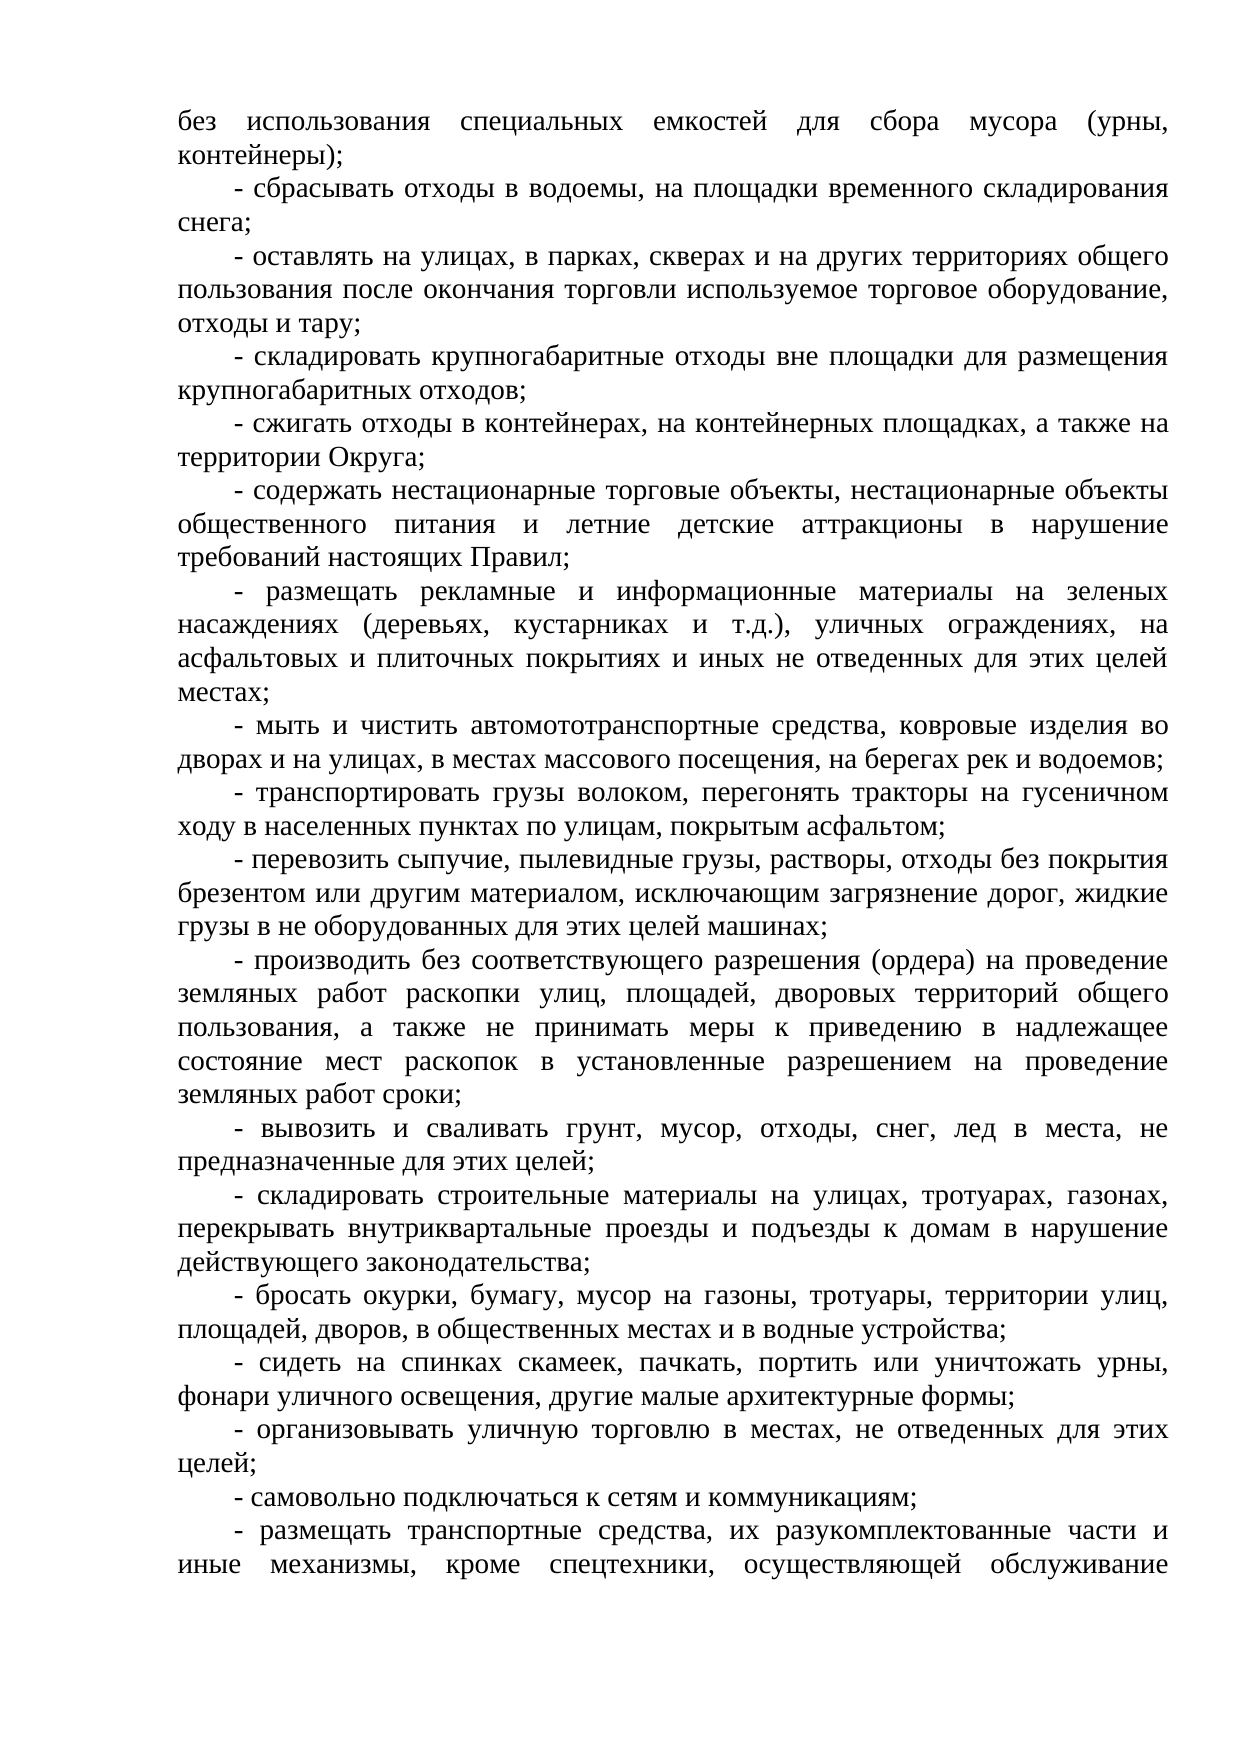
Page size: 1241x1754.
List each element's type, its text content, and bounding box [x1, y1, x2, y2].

text - складировать строительные материалы на улицах, тротуарах, газонах, перекрывать внутриквартальные проезды и подъезды к домам в нарушение действующего законодательства; [177, 1177, 1169, 1277]
text - сбрасывать отходы в водоемы, на площадки временного складирования снега; [177, 171, 1169, 238]
text - содержать нестационарные торговые объекты, нестационарные объекты общественного питания и летние детские аттракционы в нарушение требований настоящих Правил; [177, 472, 1169, 573]
text - вывозить и сваливать грунт, мусор, отходы, снег, лед в места, не предназначенные для этих целей; [177, 1110, 1169, 1177]
text - сжигать отходы в контейнерах, на контейнерных площадках, а также на территории Округа; [177, 405, 1169, 472]
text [177, 1512, 1169, 1579]
text - транспортировать грузы волоком, перегонять тракторы на гусеничном ходу в населенных пунктах по улицам, покрытым асфальтом; [177, 774, 1169, 841]
text - сидеть на спинках скамеек, пачкать, портить или уничтожать урны, фонари уличного освещения, другие малые архитектурные формы; [177, 1344, 1169, 1412]
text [177, 103, 1169, 171]
text - складировать крупногабаритные отходы вне площадки для размещения крупногабаритных отходов; [177, 338, 1169, 405]
text - мыть и чистить автомототранспортные средства, ковровые изделия во дворах и на улицах, в местах массового посещения, на берегах рек и водоемов; [177, 707, 1169, 774]
text - самовольно подключаться к сетям и коммуникациям; [177, 1479, 1169, 1512]
text - бросать окурки, бумагу, мусор на газоны, тротуары, территории улиц, площадей, дворов, в общественных местах и в водные устройства; [177, 1277, 1169, 1344]
text - производить без соответствующего разрешения (ордера) на проведение земляных работ раскопки улиц, площадей, дворовых территорий общего пользования, а также не принимать меры к приведению в надлежащее состояние мест раскопок в установленные разрешением на проведение земляных работ сроки; [177, 942, 1169, 1110]
text - перевозить сыпучие, пылевидные грузы, растворы, отходы без покрытия брезентом или другим материалом, исключающим загрязнение дорог, жидкие грузы в не оборудованных для этих целей машинах; [177, 841, 1169, 942]
text - размещать рекламные и информационные материалы на зеленых насаждениях (деревьях, кустарниках и т.д.), уличных ограждениях, на асфальтовых и плиточных покрытиях и иных не отведенных для этих целей местах; [177, 573, 1169, 707]
text - организовывать уличную торговлю в местах, не отведенных для этих целей; [177, 1412, 1169, 1479]
text - оставлять на улицах, в парках, скверах и на других территориях общего пользования после окончания торговли используемое торговое оборудование, отходы и тару; [177, 238, 1169, 338]
